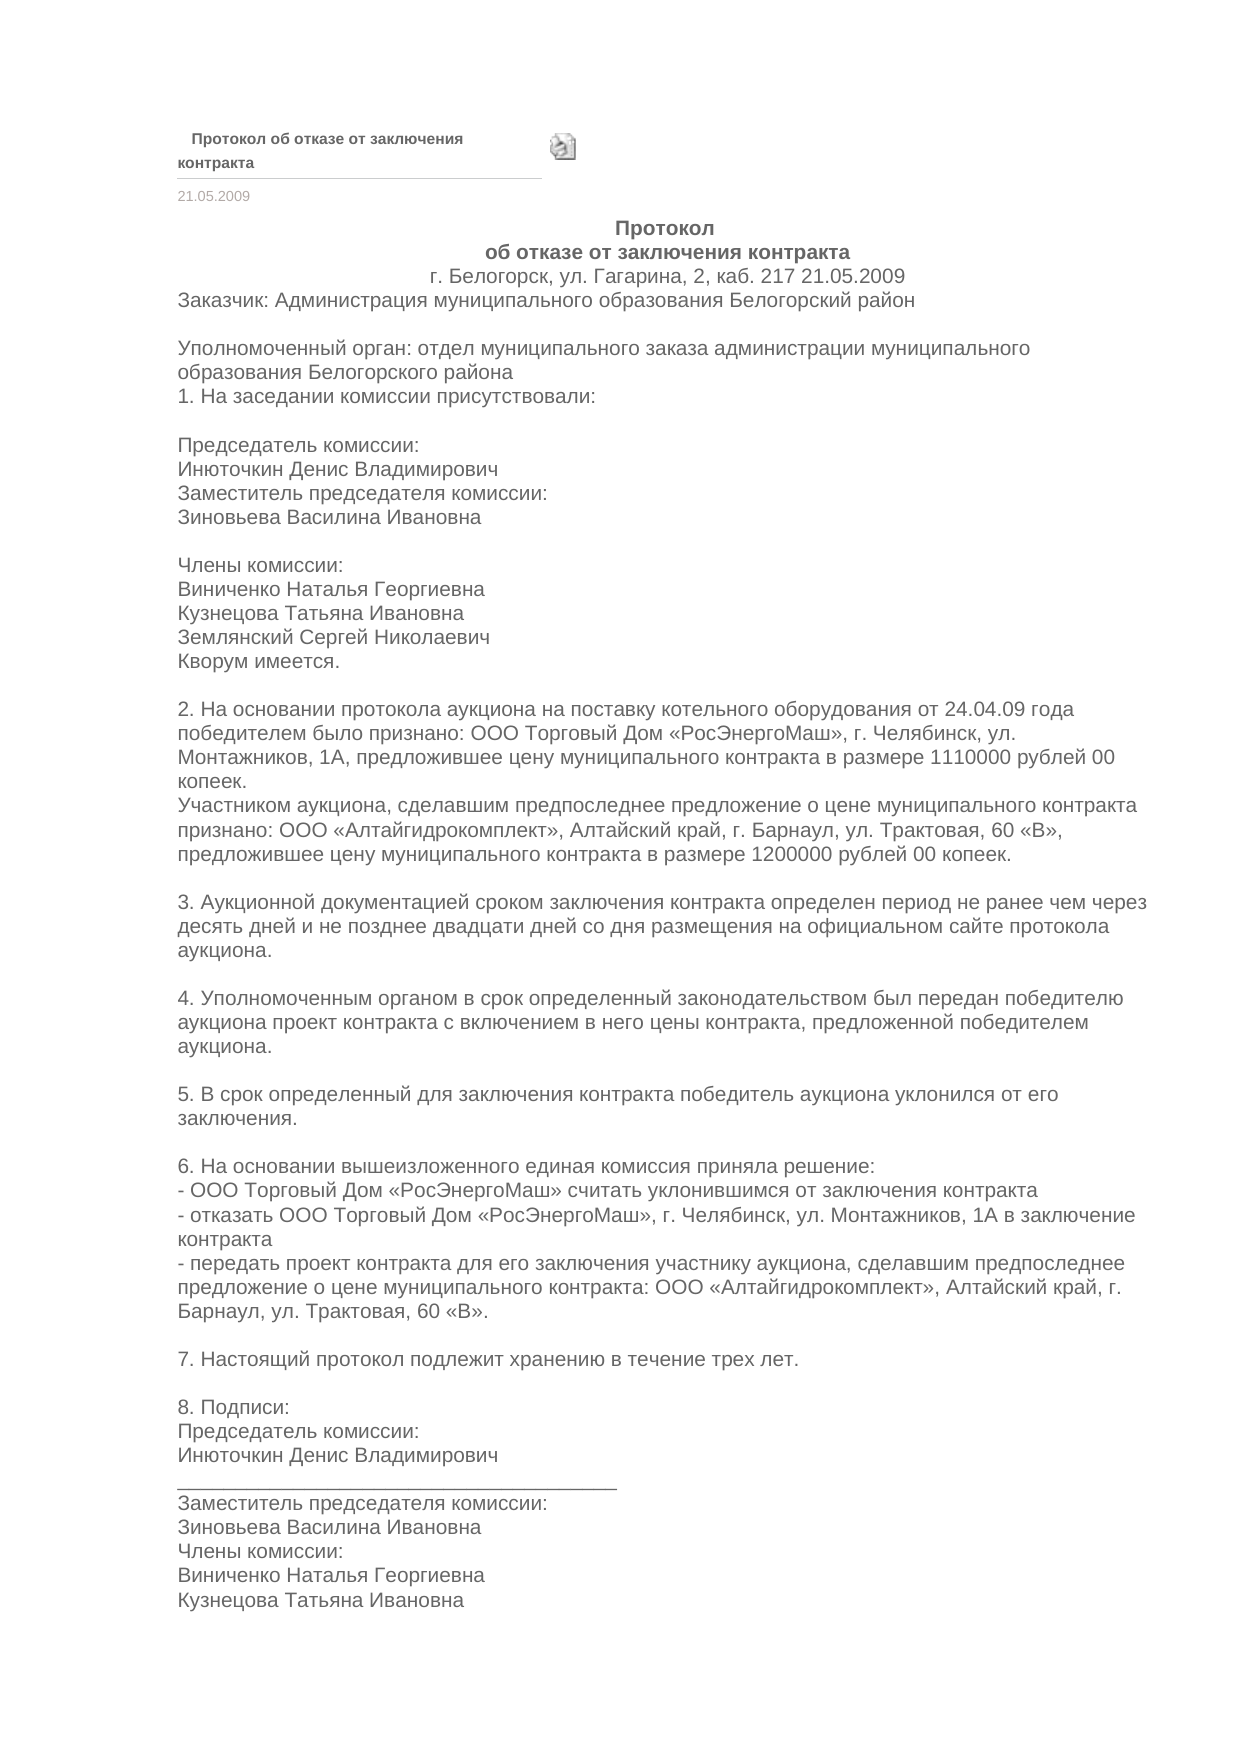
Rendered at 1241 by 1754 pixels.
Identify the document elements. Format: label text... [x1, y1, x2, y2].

table_header [542, 118, 576, 177]
table_header Протокол об отказе от заключения контракта [177, 118, 542, 177]
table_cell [177, 210, 1158, 1617]
picture [550, 133, 576, 160]
table_header 21.05.2009 [177, 179, 1158, 210]
